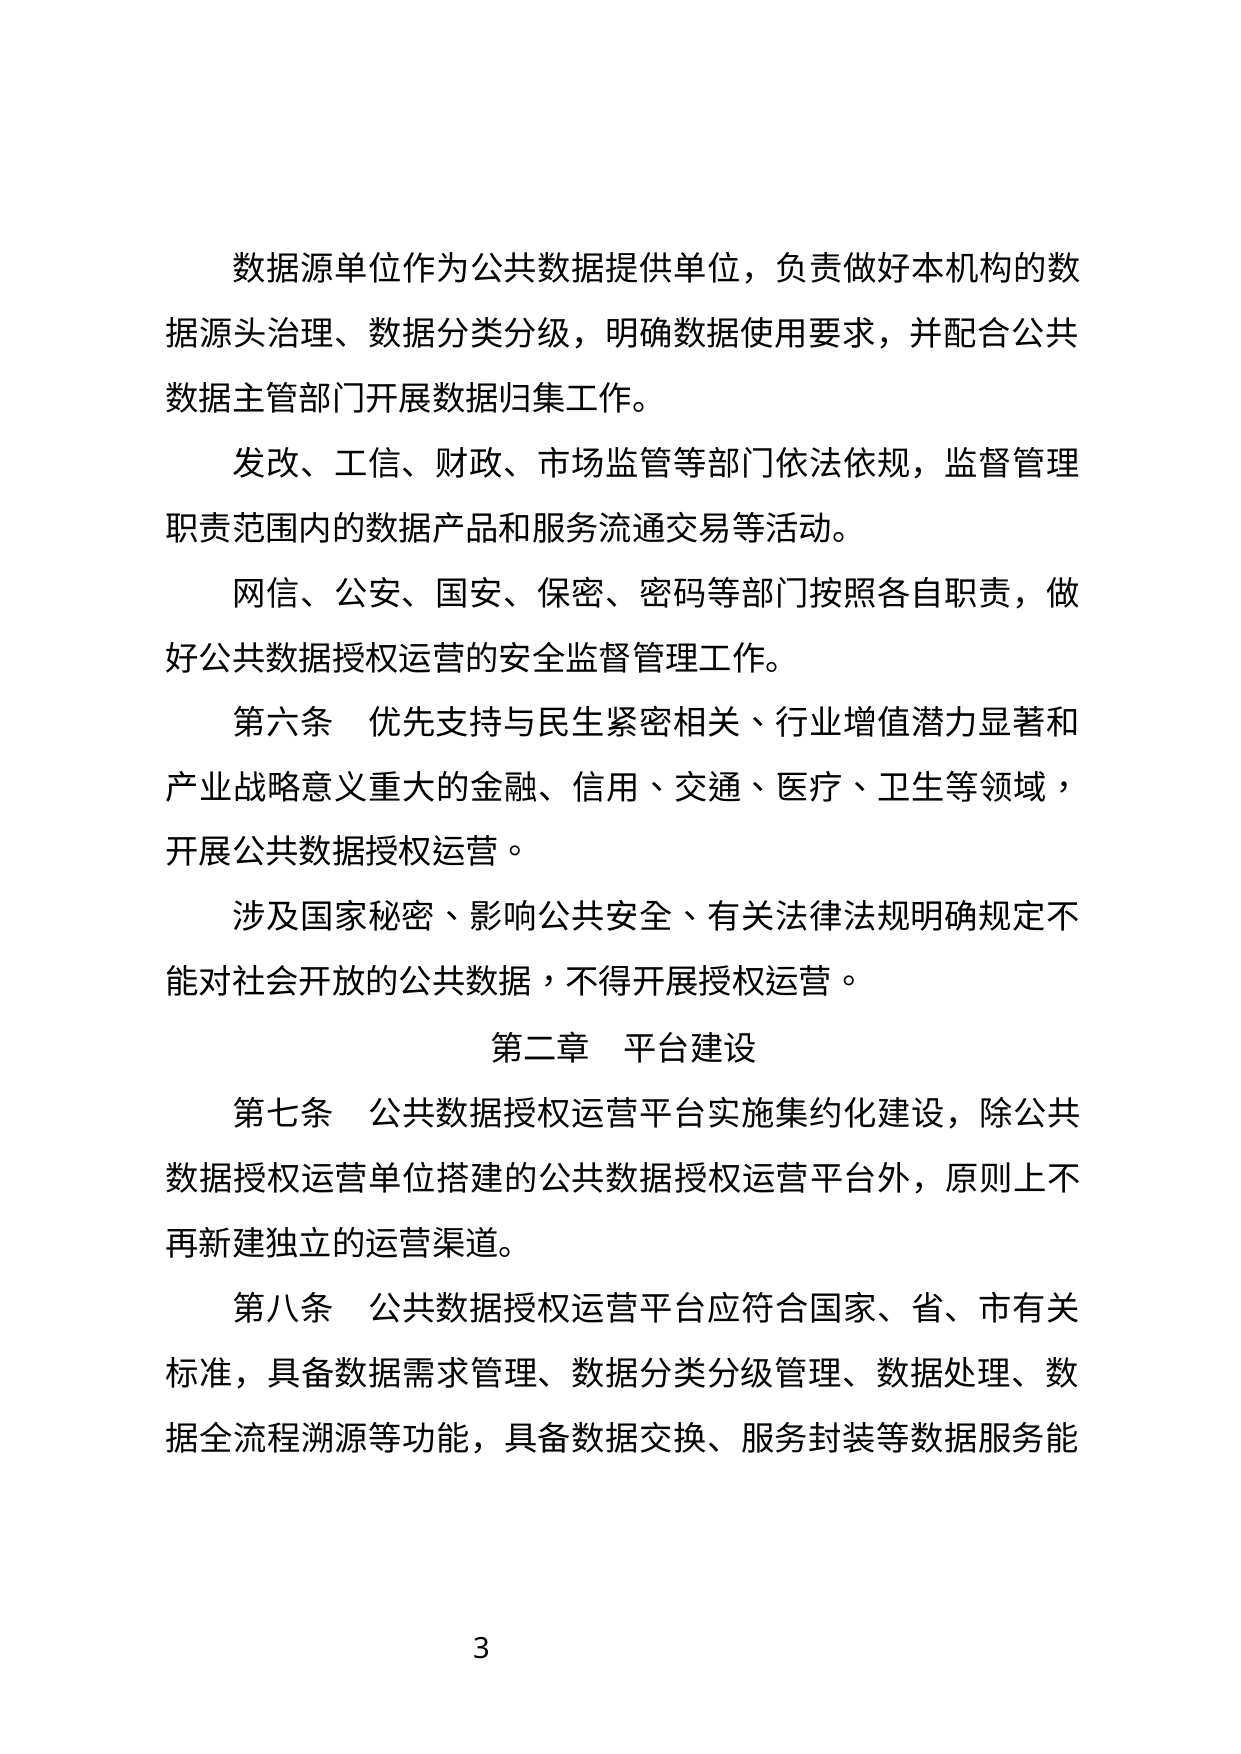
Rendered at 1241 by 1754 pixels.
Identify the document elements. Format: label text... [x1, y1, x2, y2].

text 第二章 平台建设 [165, 1013, 1081, 1078]
text 发改、工信、财政、市场监管等部门依法依规，监督管理职责范围内的数据产品和服务流通交易等活动。 [165, 428, 1081, 558]
text 涉及国家秘密、影响公共安全、有关法律法规明确规定不能对社会开放的公共数据，不得开展授权运营。 [165, 883, 1081, 1013]
text 网信、公安、国安、保密、密码等部门按照各自职责，做好公共数据授权运营的安全监督管理工作。 [165, 558, 1081, 688]
text 数据源单位作为公共数据提供单位，负责做好本机构的数据源头治理、数据分类分级，明确数据使用要求，并配合公共数据主管部门开展数据归集工作。 [165, 233, 1081, 428]
text 第六条 优先支持与民生紧密相关、行业增值潜力显著和产业战略意义重大的金融、信用、交通、医疗、卫生等领域，开展公共数据授权运营。 [165, 688, 1081, 883]
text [165, 1273, 1081, 1468]
text 第七条 公共数据授权运营平台实施集约化建设，除公共数据授权运营单位搭建的公共数据授权运营平台外，原则上不再新建独立的运营渠道。 [165, 1078, 1081, 1273]
